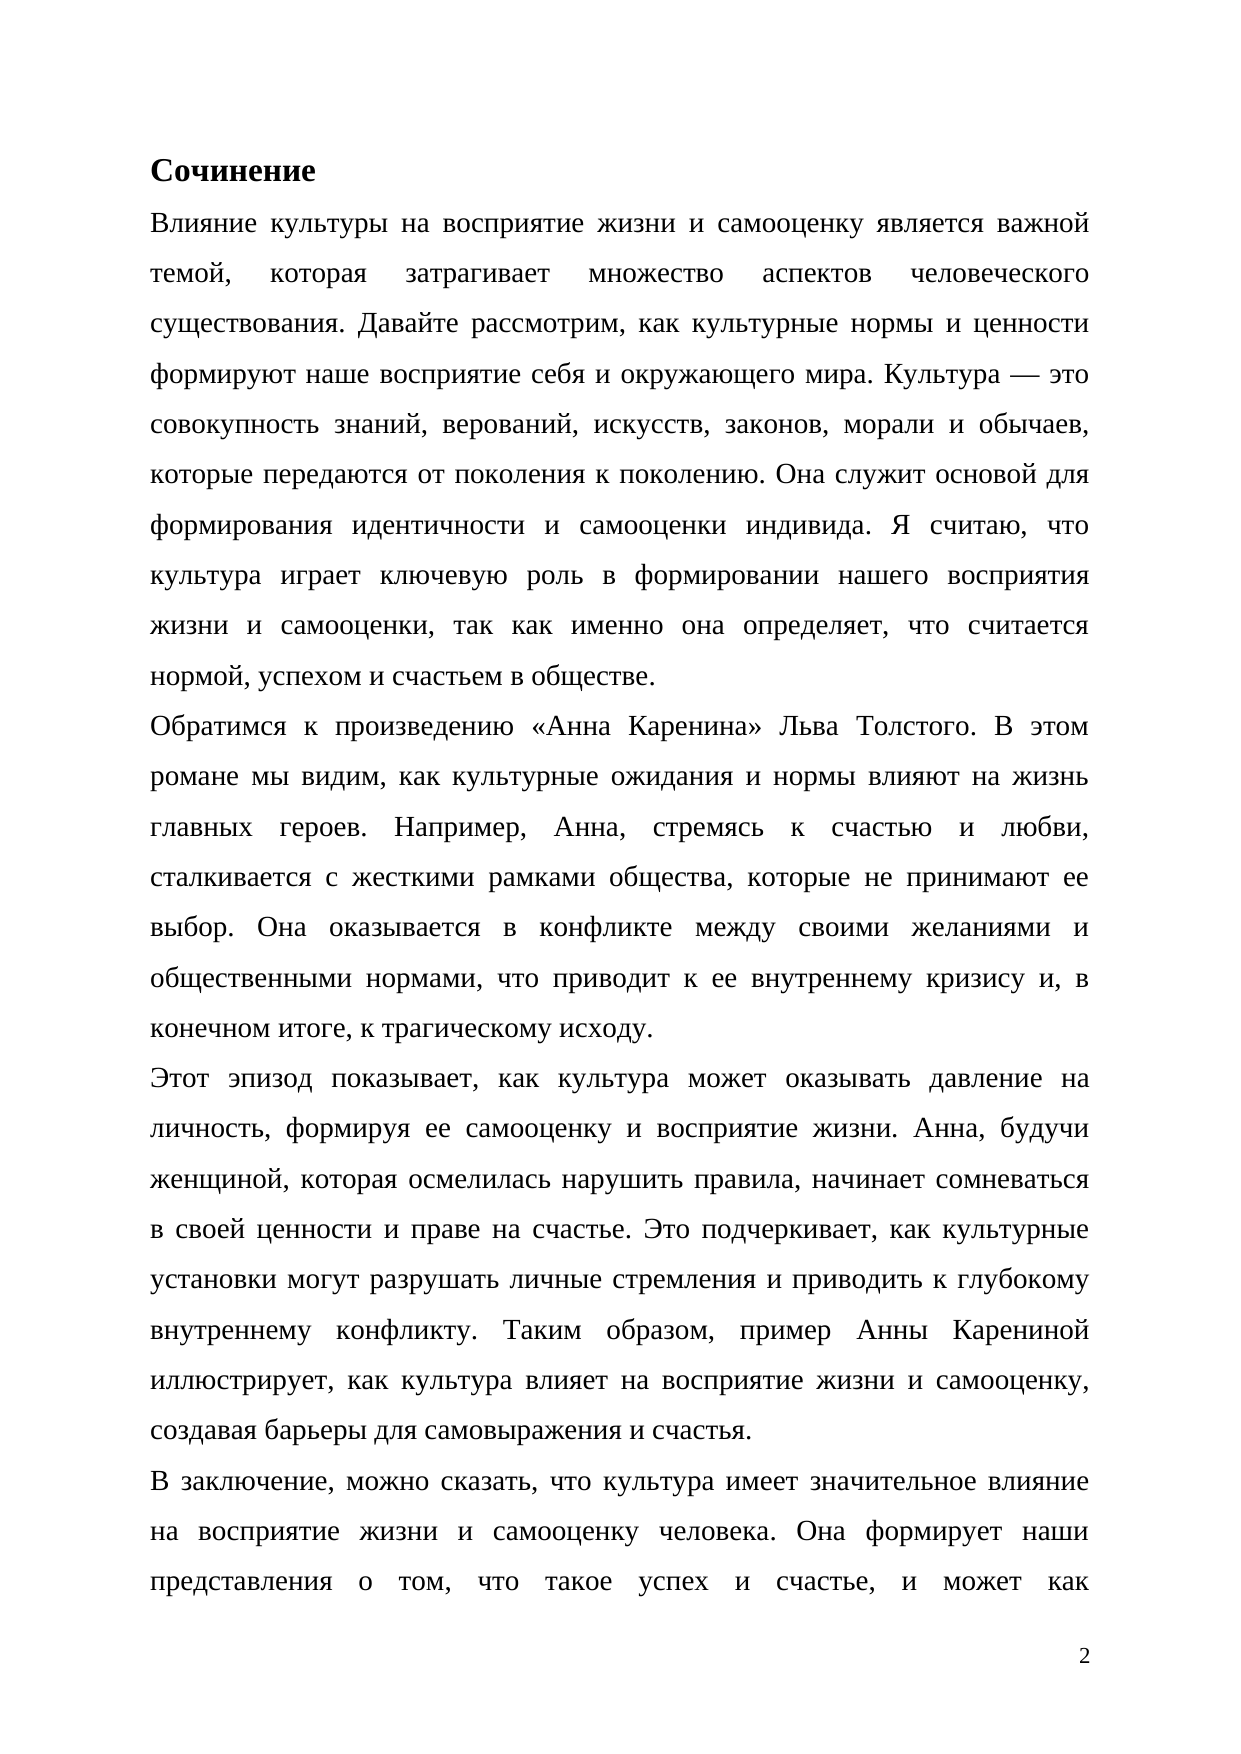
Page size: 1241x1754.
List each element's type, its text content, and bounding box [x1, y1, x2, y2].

text Этот эпизод показывает, как культура может оказывать давление на личность, формируя ее самооценку и восприятие жизни. Анна, будучи женщиной, которая осмелилась нарушить правила, начинает сомневаться в своей ценности и праве на счастье. Это подчеркивает, как культурные установки могут разрушать личные стремления и приводить к глубокому внутреннему конфликту. Таким образом, пример Анны Карениной иллюстрирует, как культура влияет на восприятие жизни и самооценку, создавая барьеры для самовыражения и счастья. [150, 1060, 1090, 1446]
text Влияние культуры на восприятие жизни и самооценку является важной темой, которая затрагивает множество аспектов человеческого существования. Давайте рассмотрим, как культурные нормы и ценности формируют наше восприятие себя и окружающего мира. Культура — это совокупность знаний, верований, искусств, законов, морали и обычаев, которые передаются от поколения к поколению. Она служит основой для формирования идентичности и самооценки индивида. Я считаю, что культура играет ключевую роль в формировании нашего восприятия жизни и самооценки, так как именно она определяет, что считается нормой, успехом и счастьем в обществе. [150, 205, 1090, 691]
subtitle Сочинение [150, 150, 1090, 188]
text Обратимся к произведению «Анна Каренина» Льва Толстого. В этом романе мы видим, как культурные ожидания и нормы влияют на жизнь главных героев. Например, Анна, стремясь к счастью и любви, сталкивается с жесткими рамками общества, которые не принимают ее выбор. Она оказывается в конфликте между своими желаниями и общественными нормами, что приводит к ее внутреннему кризису и, в конечном итоге, к трагическому исходу. [150, 708, 1090, 1043]
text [150, 1463, 1090, 1597]
